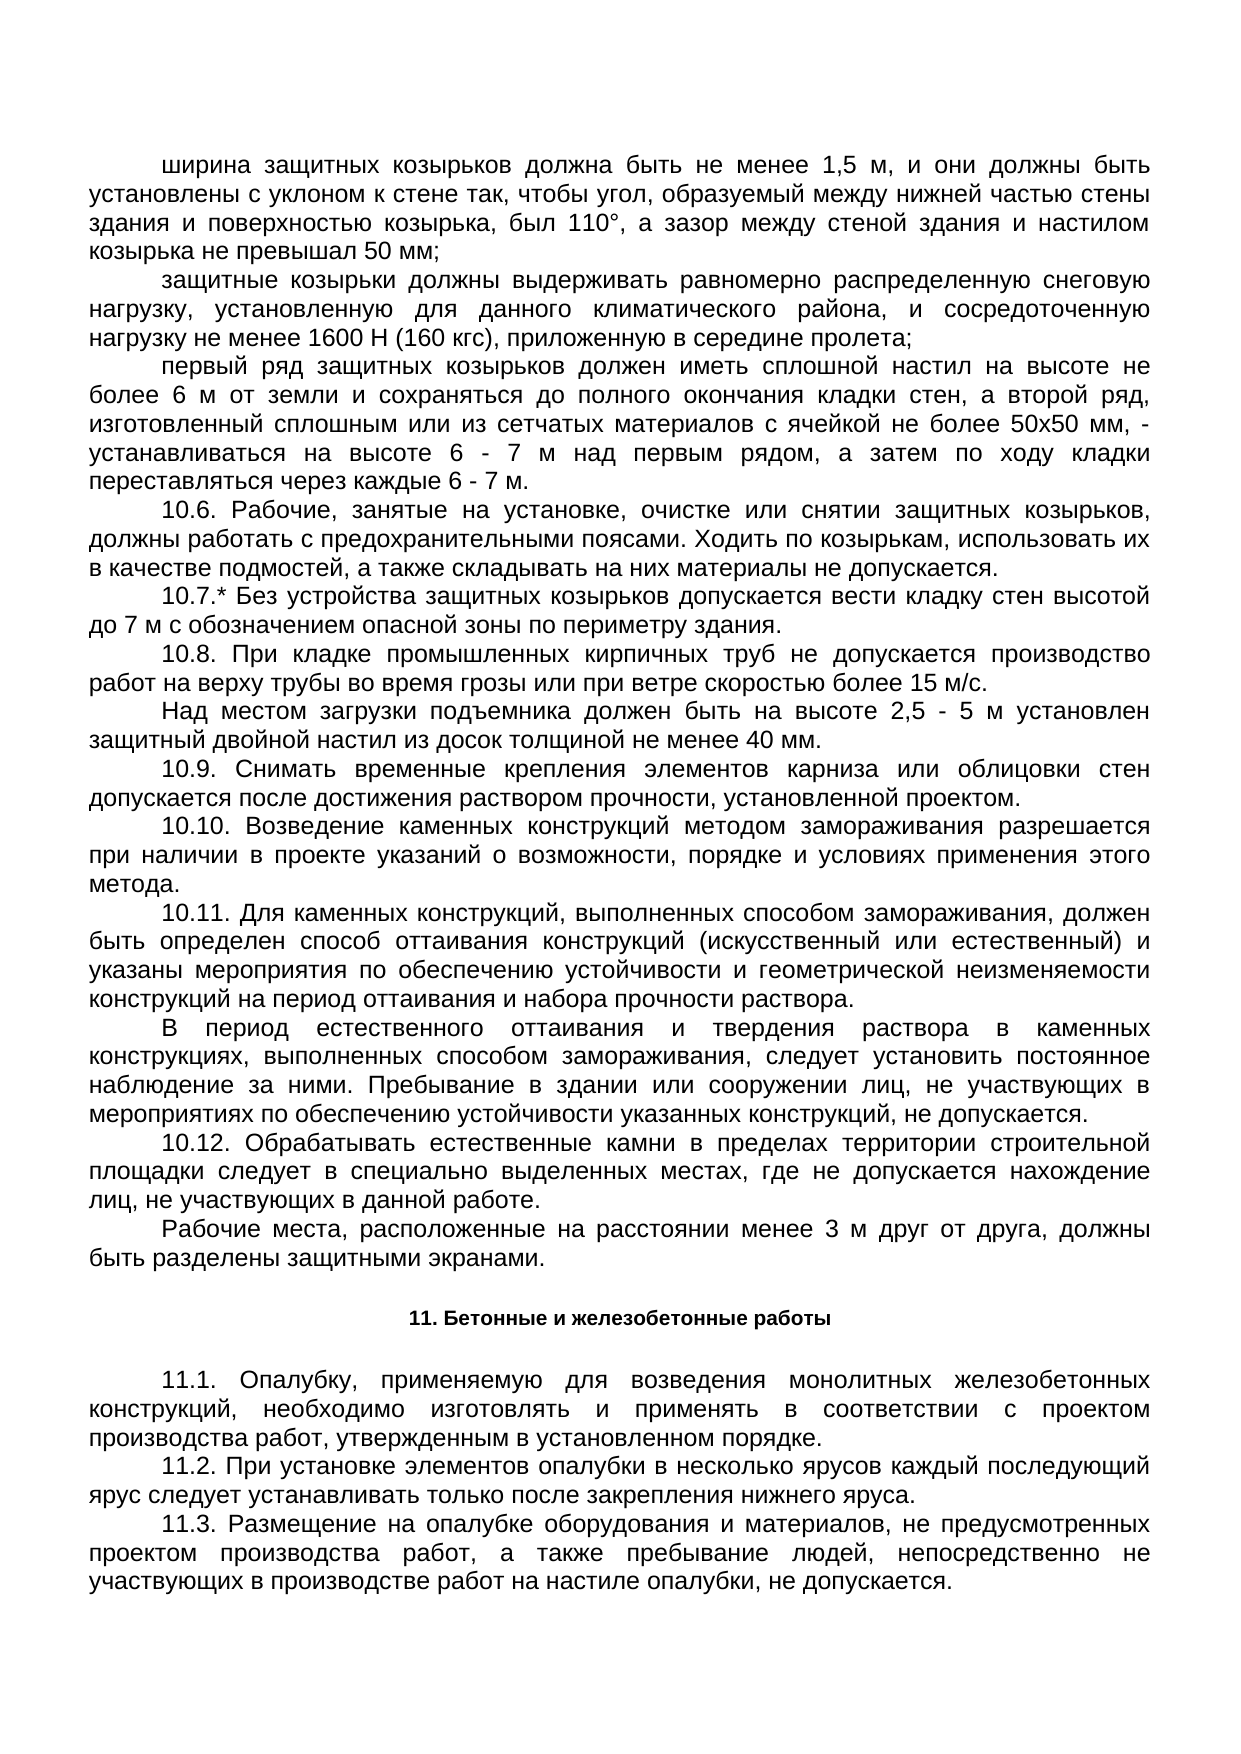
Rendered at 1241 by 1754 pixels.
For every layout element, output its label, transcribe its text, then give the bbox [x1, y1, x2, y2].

text 11.1. Опалубку, применяемую для возведения монолитных железобетонных конструкций, необходимо изготовлять и применять в соответствии с проектом производства работ, утвержденным в установленном порядке. [88, 1365, 1152, 1451]
text 10.7.* Без устройства защитных козырьков допускается вести кладку стен высотой до 7 м с обозначением опасной зоны по периметру здания. [88, 581, 1152, 639]
text 10.9. Снимать временные крепления элементов карниза или облицовки стен допускается после достижения раствором прочности, установленной проектом. [88, 754, 1152, 811]
text Рабочие места, расположенные на расстоянии менее 3 м друг от друга, должны быть разделены защитными экранами. [88, 1214, 1152, 1271]
text В период естественного оттаивания и твердения раствора в каменных конструкциях, выполненных способом замораживания, следует установить постоянное наблюдение за ними. Пребывание в здании или сооружении лиц, не участвующих в мероприятиях по обеспечению устойчивости указанных конструкций, не допускается. [88, 1012, 1152, 1127]
text первый ряд защитных козырьков должен иметь сплошной настил на высоте не более 6 м от земли и сохраняться до полного окончания кладки стен, а второй ряд, изготовленный сплошным или из сетчатых материалов с ячейкой не более 50х50 мм, - устанавливаться на высоте 6 - 7 м над первым рядом, а затем по ходу кладки переставляться через каждые 6 - 7 м. [88, 351, 1152, 495]
text 10.6. Рабочие, занятые на установке, очистке или снятии защитных козырьков, должны работать с предохранительными поясами. Ходить по козырькам, использовать их в качестве подмостей, а также складывать на них материалы не допускается. [88, 495, 1152, 581]
text 11.3. Размещение на опалубке оборудования и материалов, не предусмотренных проектом производства работ, а также пребывание людей, непосредственно не участвующих в производстве работ на настиле опалубки, не допускается. [88, 1509, 1152, 1595]
text Над местом загрузки подъемника должен быть на высоте 2,5 - 5 м установлен защитный двойной настил из досок толщиной не менее 40 мм. [88, 696, 1152, 754]
text защитные козырьки должны выдерживать равномерно распределенную снеговую нагрузку, установленную для данного климатического района, и сосредоточенную нагрузку не менее 1600 Н (160 кгс), приложенную в середине пролета; [88, 265, 1152, 351]
text 10.11. Для каменных конструкций, выполненных способом замораживания, должен быть определен способ оттаивания конструкций (искусственный или естественный) и указаны мероприятия по обеспечению устойчивости и геометрической неизменяемости конструкций на период оттаивания и набора прочности раствора. [88, 897, 1152, 1012]
text 11.2. При установке элементов опалубки в несколько ярусов каждый последующий ярус следует устанавливать только после закрепления нижнего яруса. [88, 1451, 1152, 1509]
text 11. Бетонные и железобетонные работы [88, 1306, 1152, 1330]
text 10.12. Обрабатывать естественные камни в пределах территории строительной площадки следует в специально выделенных местах, где не допускается нахождение лиц, не участвующих в данной работе. [88, 1127, 1152, 1214]
text 10.10. Возведение каменных конструкций методом замораживания разрешается при наличии в проекте указаний о возможности, порядке и условиях применения этого метода. [88, 811, 1152, 897]
text ширина защитных козырьков должна быть не менее 1,5 м, и они должны быть установлены с уклоном к стене так, чтобы угол, образуемый между нижней частью стены здания и поверхностью козырька, был 110°, а зазор между стеной здания и настилом козырька не превышал 50 мм; [88, 150, 1152, 265]
text 10.8. При кладке промышленных кирпичных труб не допускается производство работ на верху трубы во время грозы или при ветре скоростью более 15 м/с. [88, 639, 1152, 696]
